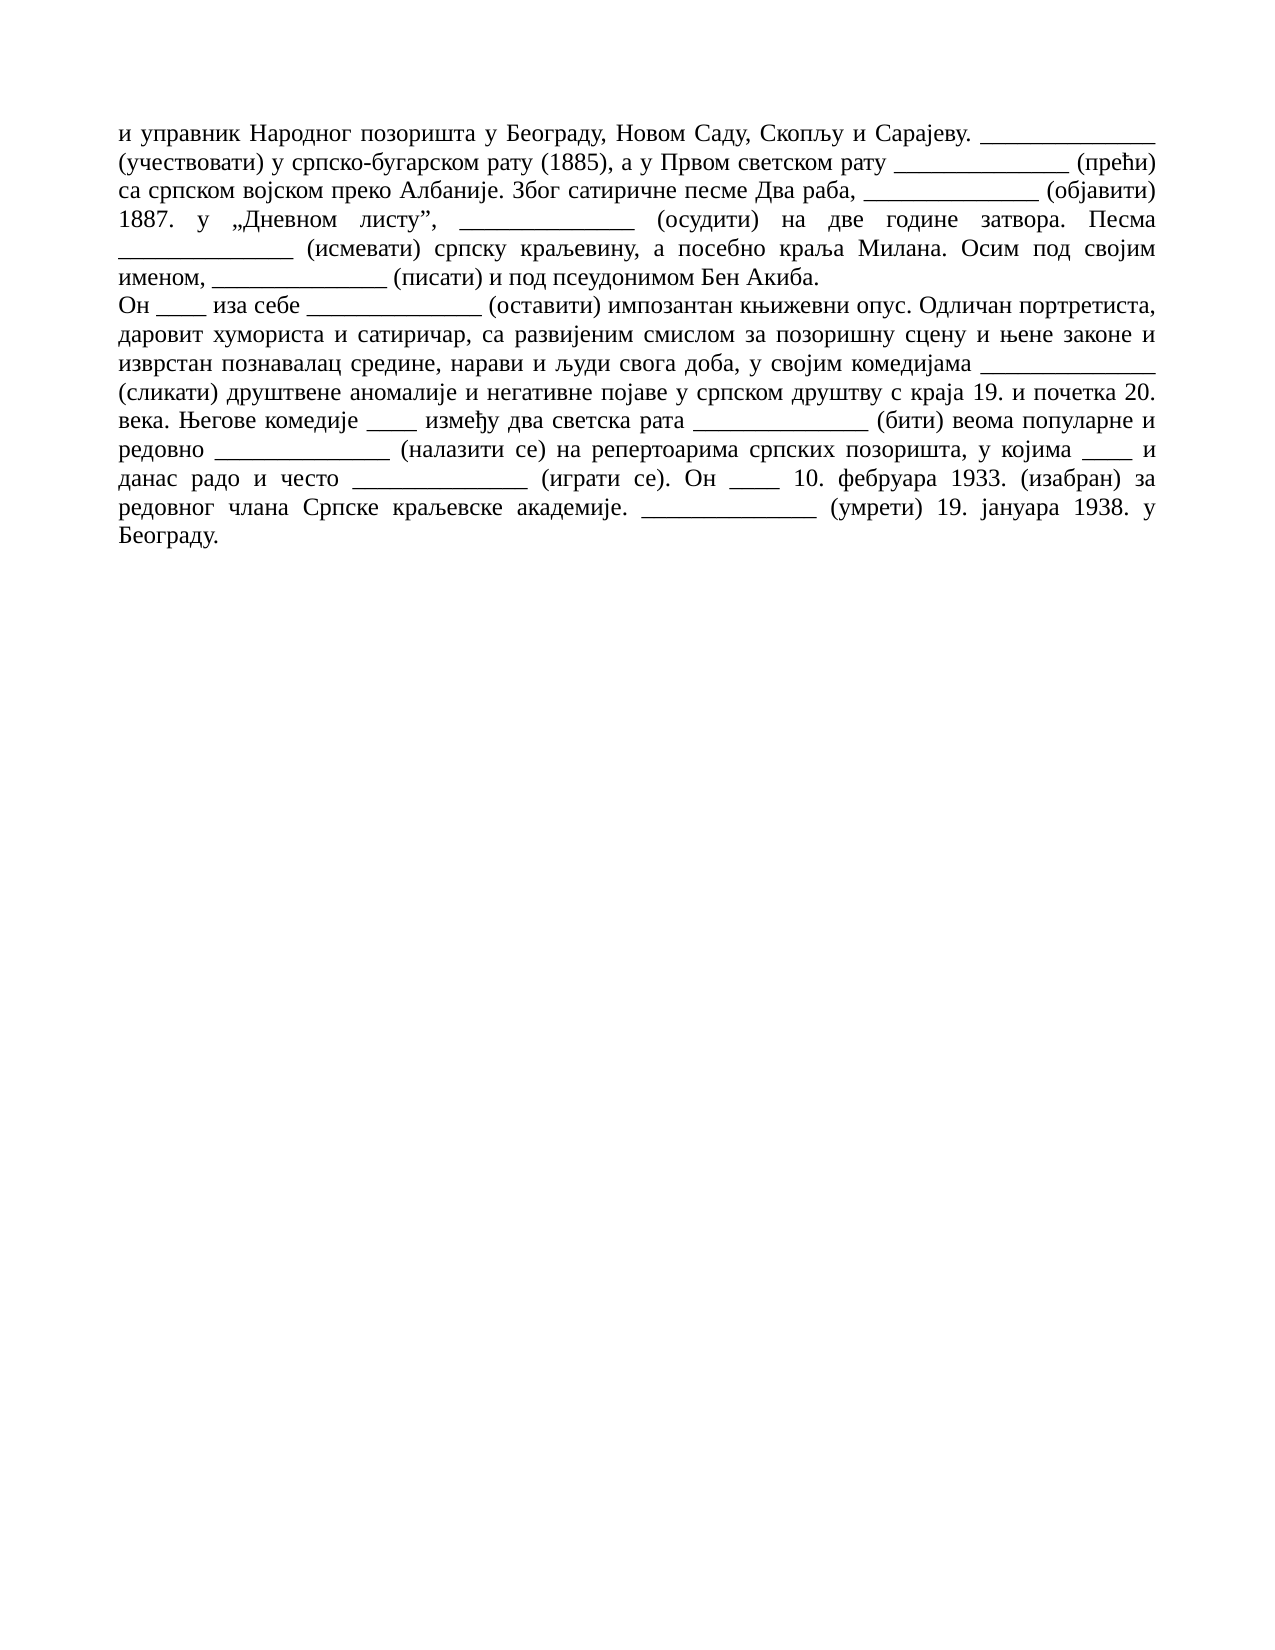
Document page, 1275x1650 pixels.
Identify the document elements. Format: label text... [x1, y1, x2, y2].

text Он ____ иза себе ______________ (оставити) импозантан књижевни опус. Одличан портретиста, даровит хумориста и сатиричар, са развијеним смислом за позоришну сцену и њене законе и изврстан познавалац средине, нарави и људи свога доба, у својим комедијама ______________ (сликати) друштвене аномалије и негативне појаве у српском друштву с краја 19. и почетка 20. века. Његове комедије ____ између два светска рата ______________ (бити) веома популарне и редовно ______________ (налазити се) на репертоарима српских позоришта, у којима ____ и данас радо и често ______________ (играти се). Он ____ 10. фебруара 1933. (изабран) за редовног члана Српске краљевске академије. ______________ (умрети) 19. јануара 1938. у Београду. [118, 291, 1157, 549]
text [118, 118, 1157, 291]
